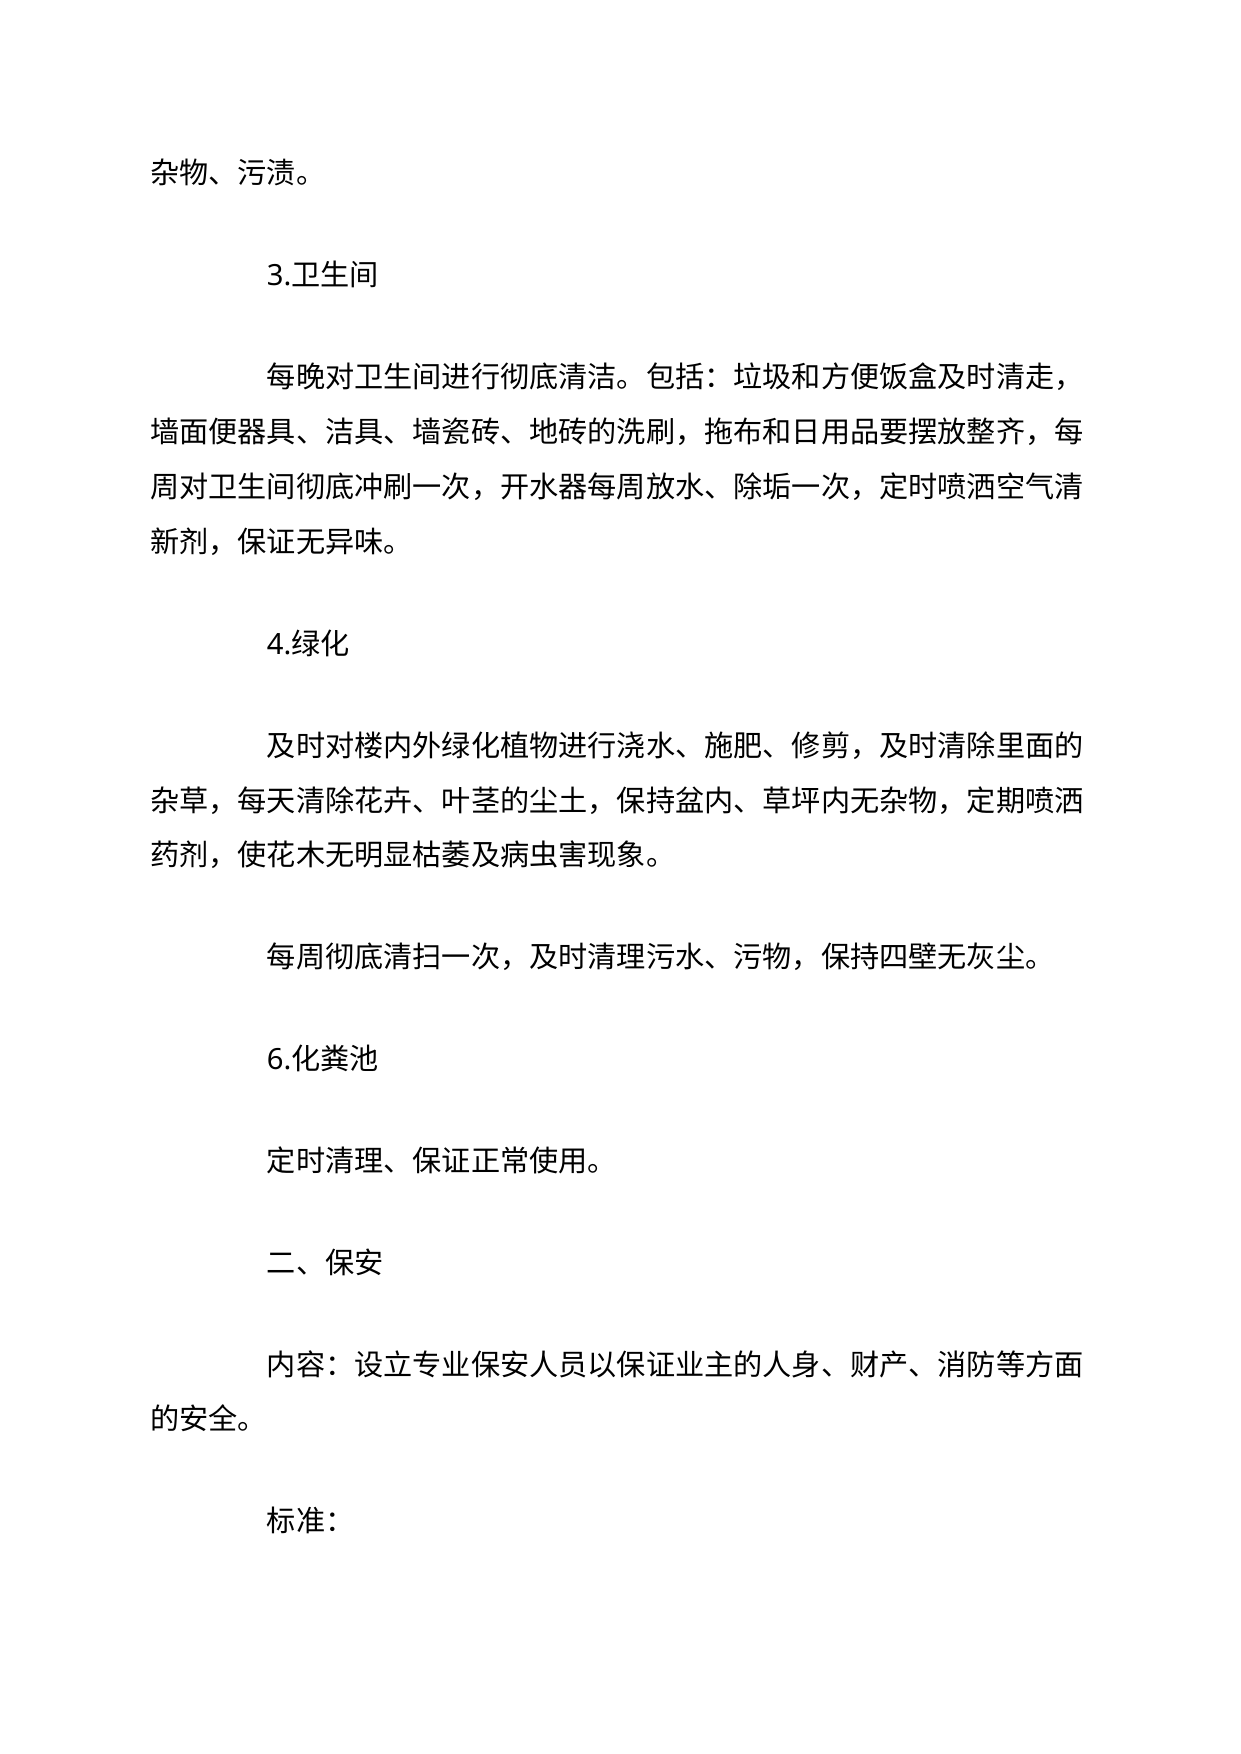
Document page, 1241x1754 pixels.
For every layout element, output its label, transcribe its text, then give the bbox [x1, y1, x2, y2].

text 二、保安 [150, 1239, 1090, 1282]
text 标准： [150, 1498, 1090, 1540]
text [150, 150, 1090, 192]
text 定时清理、保证正常使用。 [150, 1137, 1090, 1180]
text 每周彻底清扫一次，及时清理污水、污物，保持四壁无灰尘。 [150, 934, 1090, 976]
text 每晚对卫生间进行彻底清洁。包括：垃圾和方便饭盒及时清走，墙面便器具、洁具、墙瓷砖、地砖的洗刷，拖布和日用品要摆放整齐，每周对卫生间彻底冲刷一次，开水器每周放水、除垢一次，定时喷洒空气清新剂，保证无异味。 [150, 354, 1090, 561]
text 3.卫生间 [150, 252, 1090, 294]
text 6.化粪池 [150, 1036, 1090, 1078]
text 内容：设立专业保安人员以保证业主的人身、财产、消防等方面的安全。 [150, 1341, 1090, 1438]
text 4.绿化 [150, 620, 1090, 663]
text 及时对楼内外绿化植物进行浇水、施肥、修剪，及时清除里面的杂草，每天清除花卉、叶茎的尘土，保持盆内、草坪内无杂物，定期喷洒药剂，使花木无明显枯萎及病虫害现象。 [150, 722, 1090, 874]
